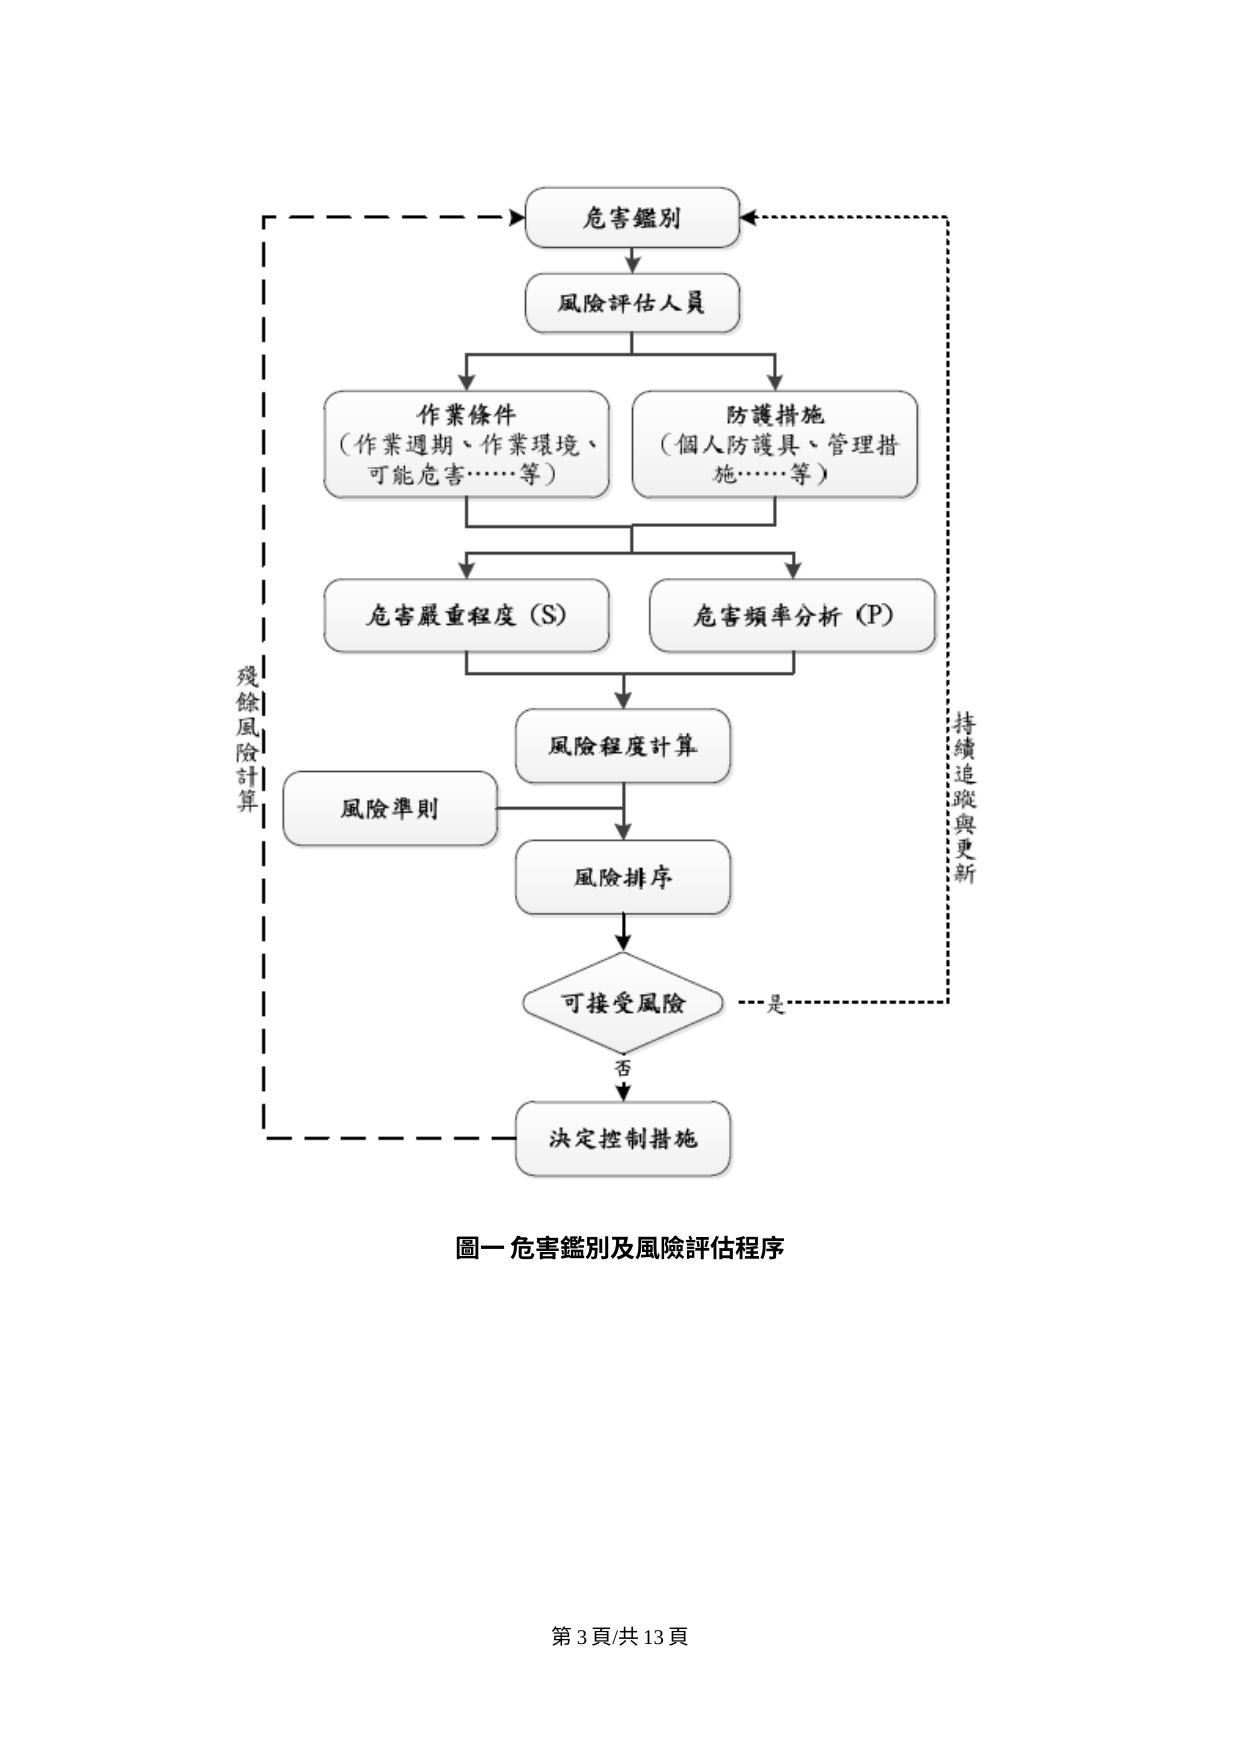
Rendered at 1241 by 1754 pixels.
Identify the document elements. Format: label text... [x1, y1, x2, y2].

text 圖一 危害鑑別及風險評估程序 [148, 1229, 1092, 1265]
